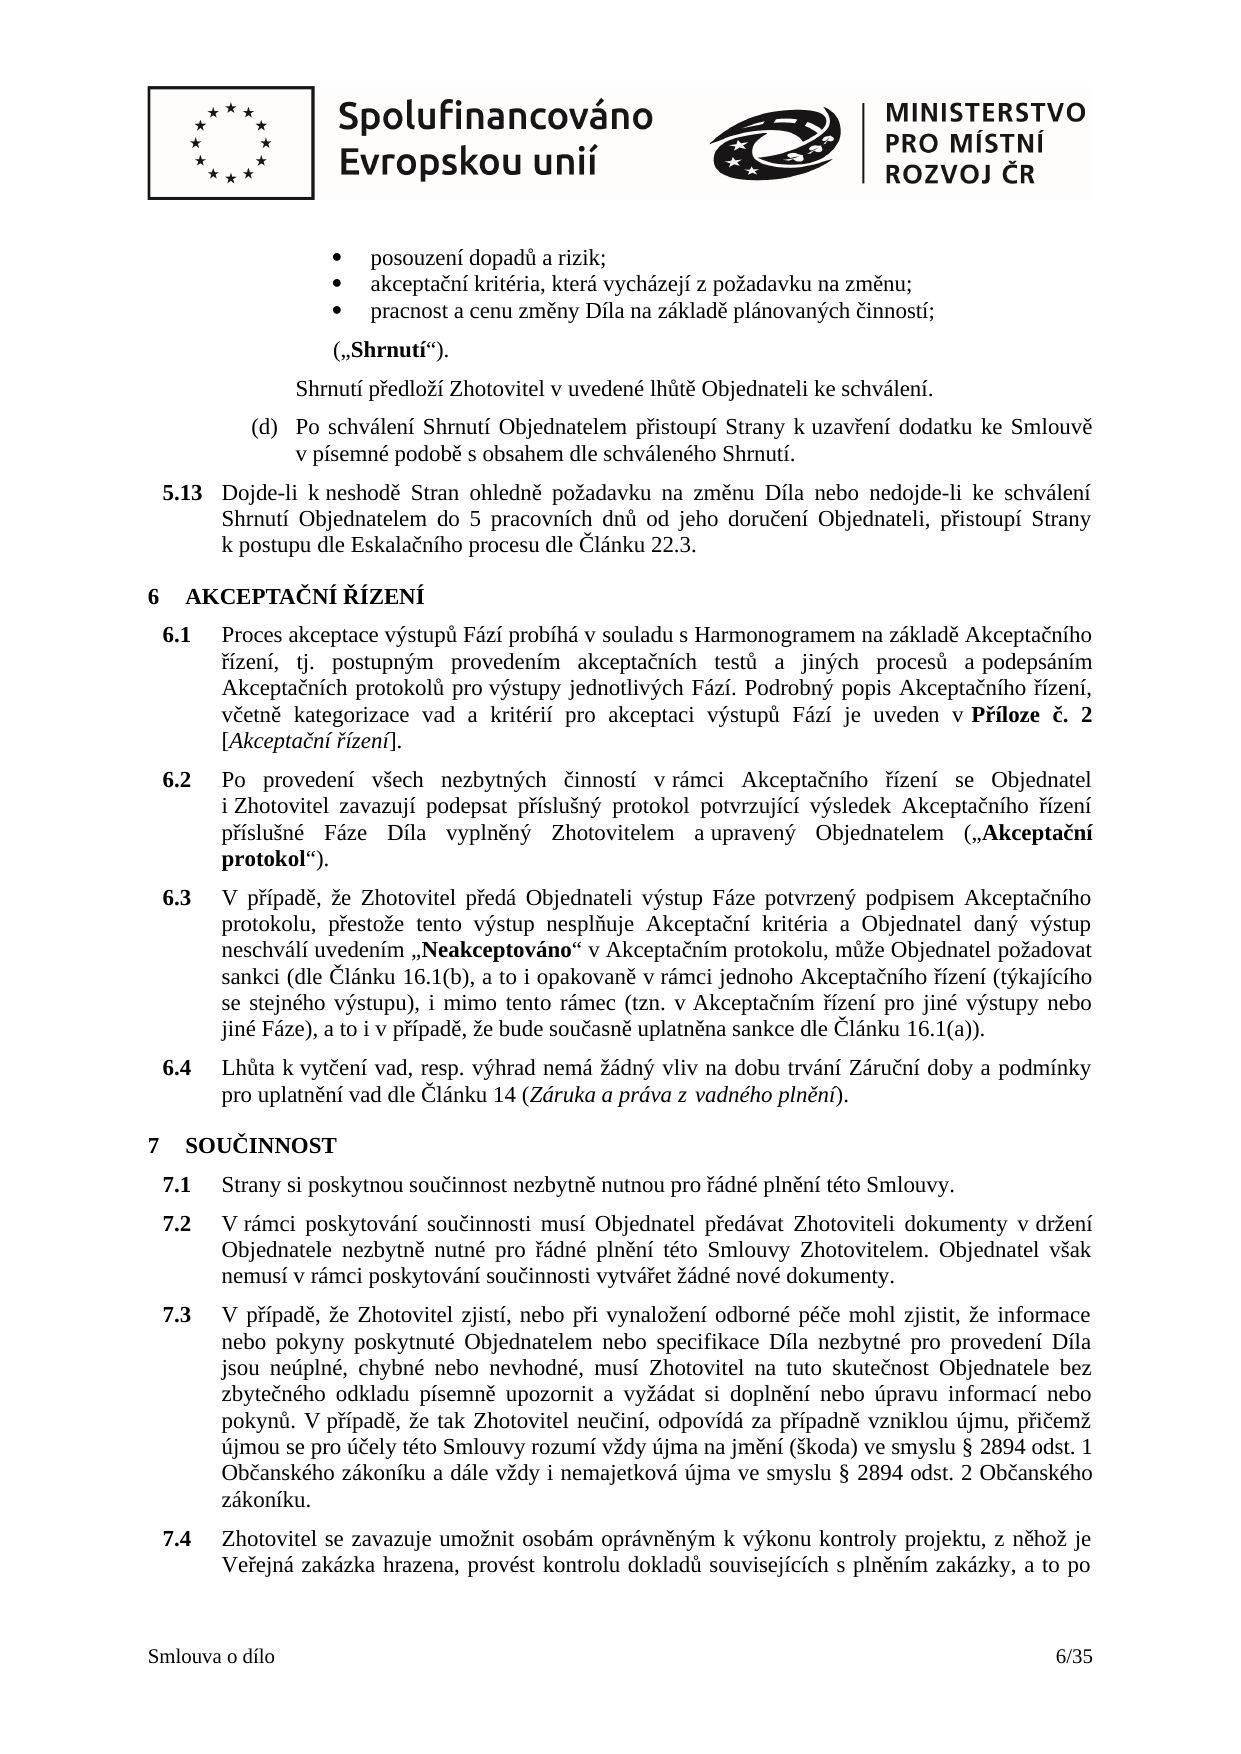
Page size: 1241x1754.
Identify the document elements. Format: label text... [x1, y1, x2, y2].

text V rámci poskytování součinnosti musí Objednatel předávat Zhotoviteli dokumenty v držení Objednatele nezbytně nutné pro řádné plnění této Smlouvy Zhotovitelem. Objednatel však nemusí v rámci poskytování součinnosti vytvářet žádné nové dokumenty. [162, 1210, 1093, 1289]
list akceptační kritéria, která vycházejí z požadavku na změnu; [333, 271, 1093, 297]
text V případě, že Zhotovitel zjistí, nebo při vynaložení odborné péče mohl zjistit, že informace nebo pokyny poskytnuté Objednatelem nebo specifikace Díla nezbytné pro provedení Díla jsou neúplné, chybné nebo nevhodné, musí Zhotovitel na tuto skutečnost Objednatele bez zbytečného odkladu písemně upozornit a vyžádat si doplnění nebo úpravu informací nebo pokynů. V případě, že tak Zhotovitel neučiní, odpovídá za případně vzniklou újmu, přičemž újmou se pro účely této Smlouvy rozumí vždy újma na jmění (škoda) ve smyslu § 2894 odst. 1 Občanského zákoníku a dále vždy i nemajetková újma ve smyslu § 2894 odst. 2 Občanského zákoníku. [162, 1301, 1093, 1512]
subtitle Součinnost [148, 1132, 1093, 1158]
text Lhůta k vytčení vad, resp. výhrad nemá žádný vliv na dobu trvání Záruční doby a podmínky pro uplatnění vad dle Článku 14 (Záruka a práva z vadného plnění). [162, 1054, 1093, 1107]
text V případě, že Zhotovitel předá Objednateli výstup Fáze potvrzený podpisem Akceptačního protokolu, přestože tento výstup nesplňuje Akceptační kritéria a Objednatel daný výstup neschválí uvedením „Neakceptováno“ v Akceptačním protokolu, může Objednatel požadovat sankci (dle Článku 16.1(b), a to i opakovaně v rámci jednoho Akceptačního řízení (týkajícího se stejného výstupu), i mimo tento rámec (tzn. v Akceptačním řízení pro jiné výstupy nebo jiné Fáze), a to i v případě, že bude současně uplatněna sankce dle Článku 16.1(a)). [162, 884, 1093, 1042]
text Strany si poskytnou součinnost nezbytně nutnou pro řádné plnění této Smlouvy. [162, 1171, 1093, 1197]
text Dojde-li k neshodě Stran ohledně požadavku na změnu Díla nebo nedojde-li ke schválení Shrnutí Objednatelem do 5 pracovních dnů od jeho doručení Objednateli, přistoupí Strany k postupu dle Eskalačního procesu dle Článku 22.3. [162, 479, 1093, 558]
list Shrnutí předloží Zhotovitel v uvedené lhůtě Objednateli ke schválení. [295, 374, 1093, 401]
picture [147, 86, 1093, 200]
subtitle Akceptační řízení [148, 583, 1093, 609]
list („Shrnutí“). [333, 336, 1093, 362]
text Po schválení Shrnutí Objednatelem přistoupí Strany k uzavření dodatku ke Smlouvě v písemné podobě s obsahem dle schváleného Shrnutí. [251, 413, 1093, 466]
list pracnost a cenu změny Díla na základě plánovaných činností; [333, 297, 1093, 323]
text Proces akceptace výstupů Fází probíhá v souladu s Harmonogramem na základě Akceptačního řízení, tj. postupným provedením akceptačních testů a jiných procesů a podepsáním Akceptačních protokolů pro výstupy jednotlivých Fází. Podrobný popis Akceptačního řízení, včetně kategorizace vad a kritérií pro akceptaci výstupů Fází je uveden v Příloze č. 2 [Akceptační řízení]. [162, 622, 1093, 753]
text Po provedení všech nezbytných činností v rámci Akceptačního řízení se Objednatel i Zhotovitel zavazují podepsat příslušný protokol potvrzující výsledek Akceptačního řízení příslušné Fáze Díla vyplněný Zhotovitelem a upravený Objednatelem („Akceptační protokol“). [162, 766, 1093, 871]
list posouzení dopadů a rizik; [333, 244, 1093, 271]
